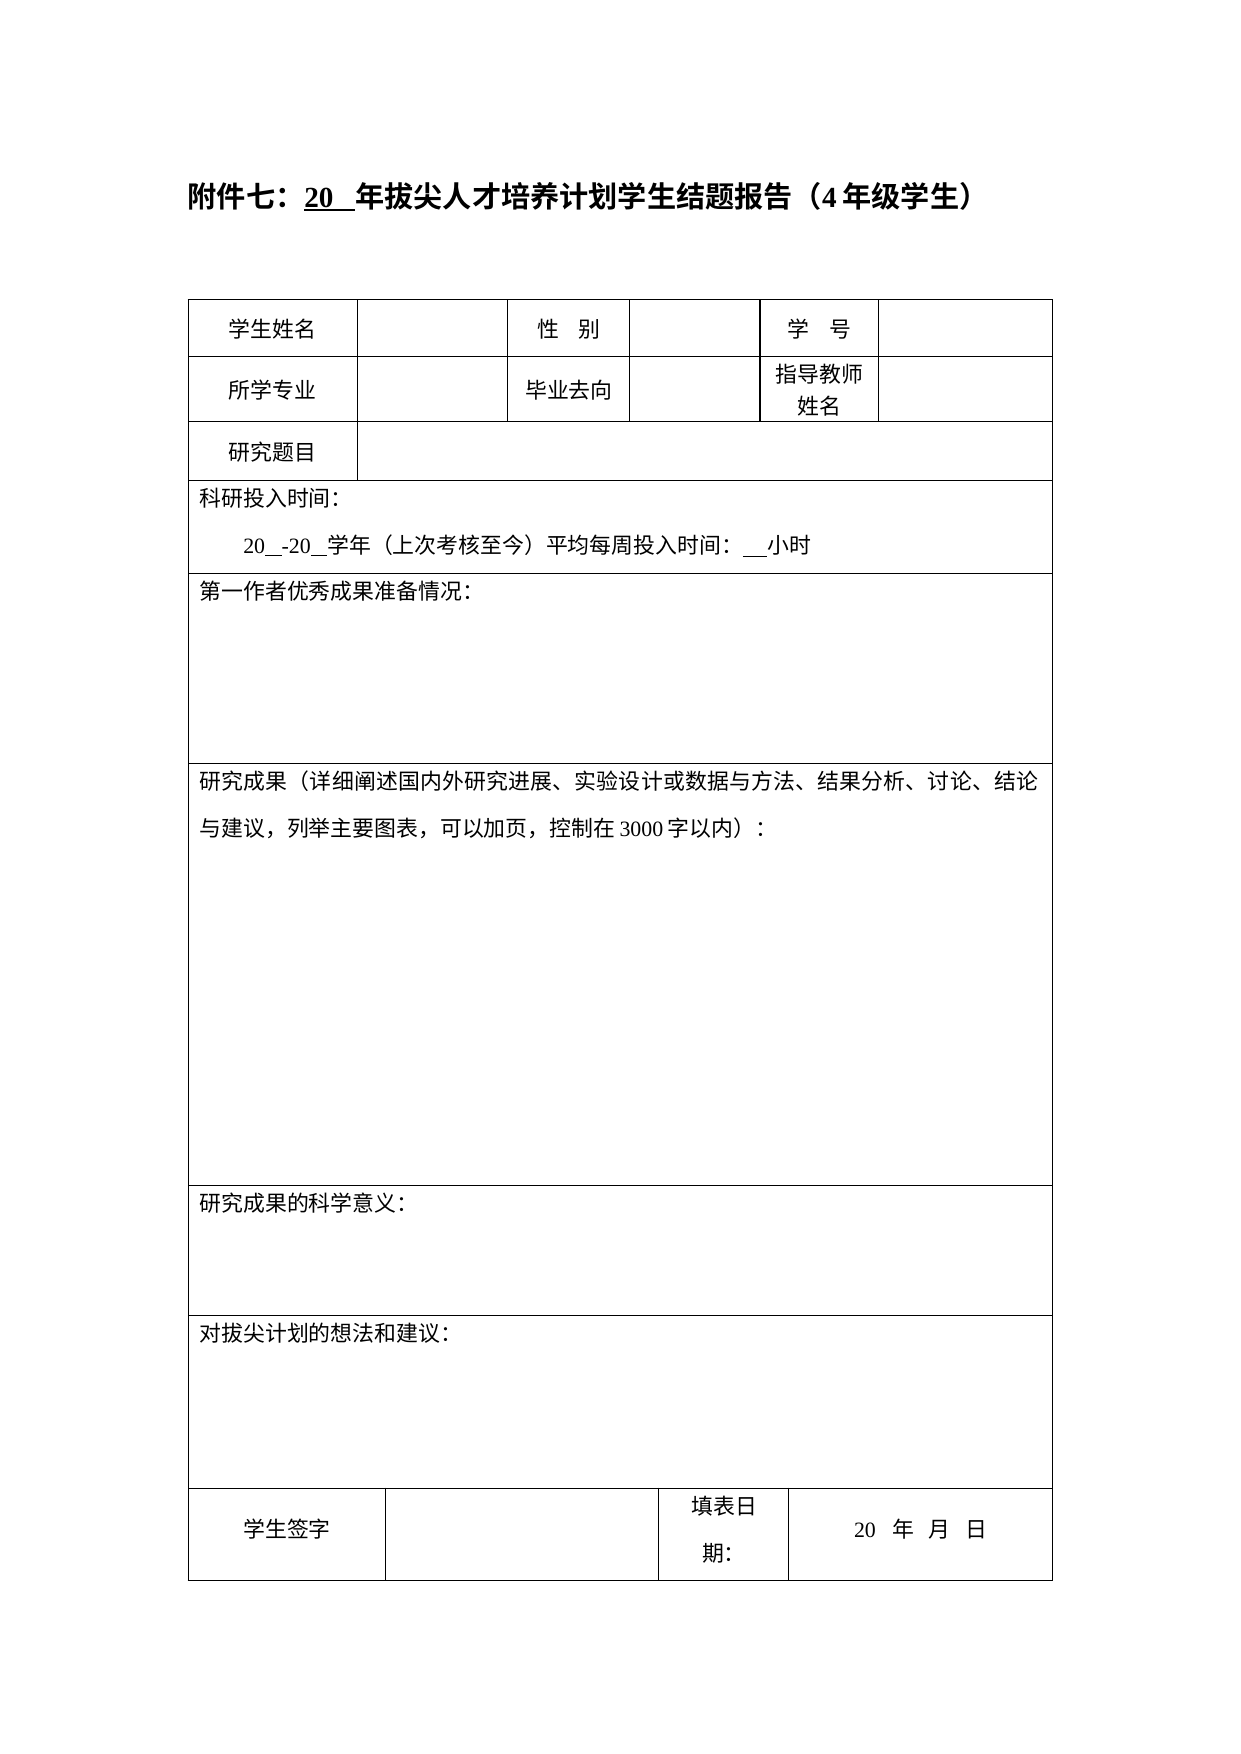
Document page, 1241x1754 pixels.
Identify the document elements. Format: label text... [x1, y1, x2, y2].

table_cell [358, 357, 507, 421]
table_header 性 别 [508, 300, 629, 356]
table_cell 毕业去向 [508, 357, 629, 421]
table_header [358, 300, 507, 356]
table_cell [630, 357, 759, 421]
table_cell [358, 422, 1052, 480]
table_cell 研究成果的科学意义： [189, 1186, 1052, 1315]
table_cell 科研投入时间： 20 -20 学年（上次考核至今）平均每周投入时间： 小时 [189, 481, 1052, 573]
table_cell 所学专业 [189, 357, 357, 421]
table_cell [386, 1489, 658, 1580]
table_cell 研究题目 [189, 422, 357, 480]
table_header 学 号 [761, 300, 878, 356]
table_cell 第一作者优秀成果准备情况： [189, 574, 1052, 763]
table_header [630, 300, 759, 356]
table_cell 填表日期： [659, 1489, 788, 1580]
table_cell 指导教师姓名 [761, 357, 878, 421]
table_header [879, 300, 1052, 356]
table_header 学生姓名 [189, 300, 357, 356]
table_cell 研究成果（详细阐述国内外研究进展、实验设计或数据与方法、结果分析、讨论、结论与建议，列举主要图表，可以加页，控制在3000字以内）： [189, 764, 1052, 1185]
table_cell [879, 357, 1052, 421]
table_cell 20 年 月 日 [789, 1489, 1052, 1580]
table_cell 学生签字 [189, 1489, 385, 1580]
subtitle 附件七：20 年拔尖人才培养计划学生结题报告（4年级学生） [187, 162, 1053, 227]
table_cell 对拔尖计划的想法和建议： [189, 1316, 1052, 1488]
